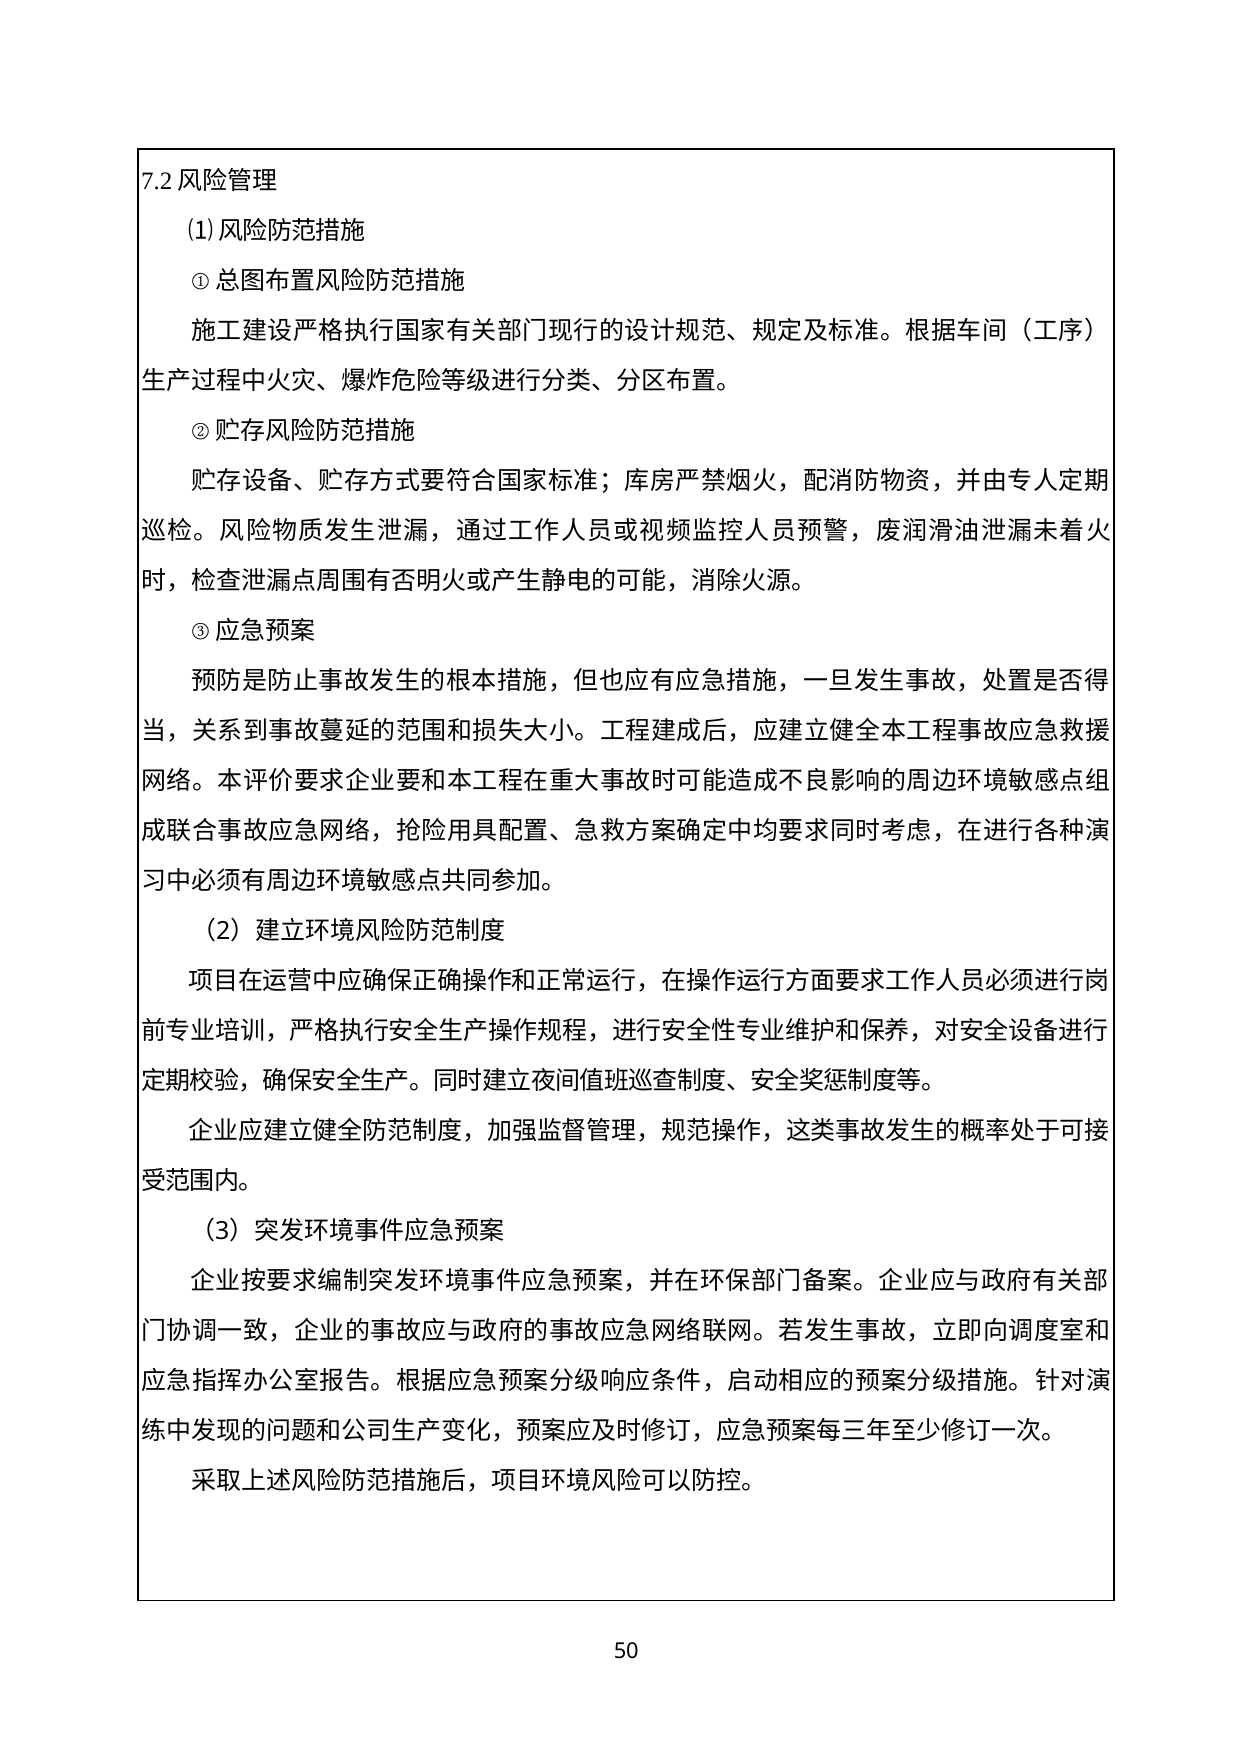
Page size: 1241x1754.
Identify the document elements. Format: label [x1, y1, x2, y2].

table_header [139, 150, 1113, 1600]
